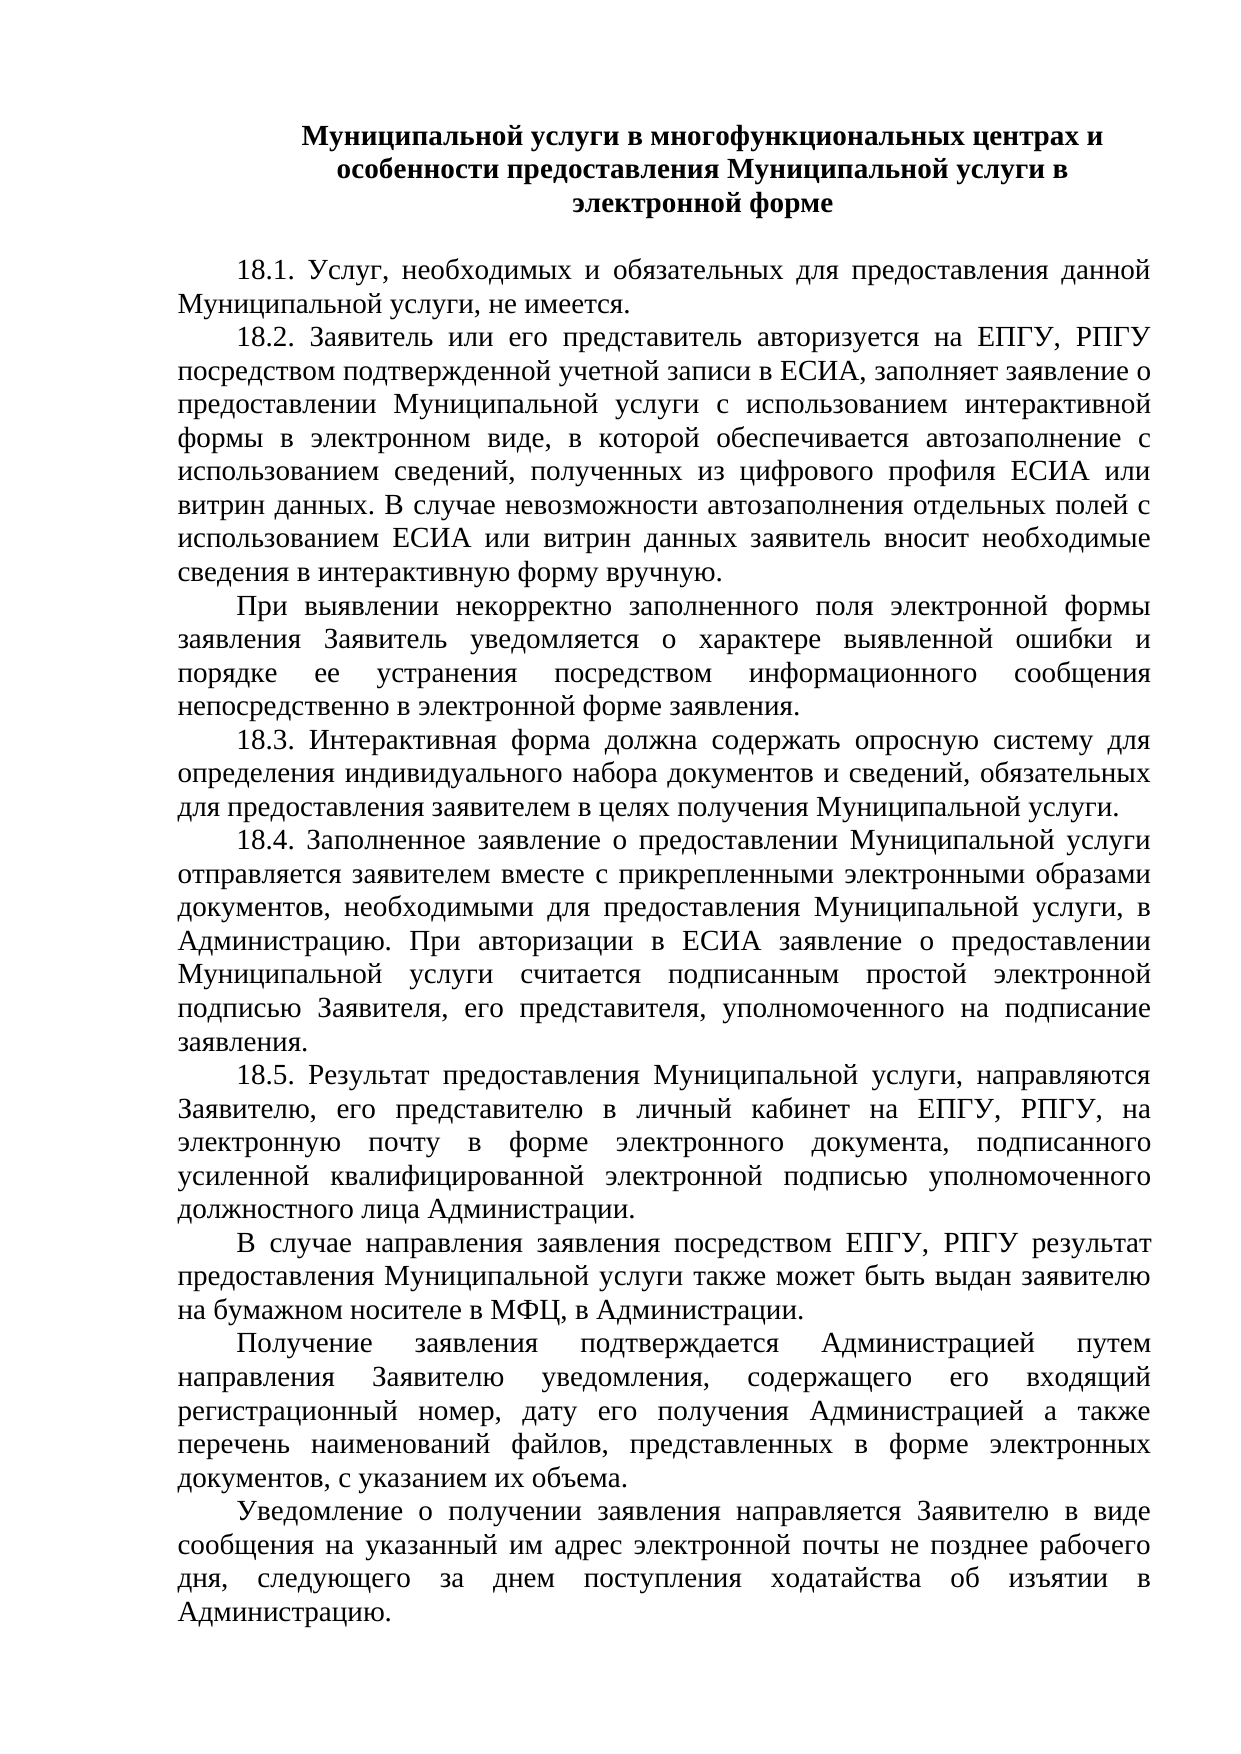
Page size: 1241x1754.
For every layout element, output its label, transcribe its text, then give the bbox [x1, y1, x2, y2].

text 18.1. Услуг, необходимых и обязательных для предоставления данной Муниципальной услуги, не имеется. [177, 252, 1152, 319]
text 18.4. Заполненное заявление о предоставлении Муниципальной услуги отправляется заявителем вместе с прикрепленными электронными образами документов, необходимыми для предоставления Муниципальной услуги, в Администрацию. При авторизации в ЕСИА заявление о предоставлении Муниципальной услуги считается подписанным простой электронной подписью Заявителя, его представителя, уполномоченного на подписание заявления. [177, 822, 1152, 1057]
text При выявлении некорректно заполненного поля электронной формы заявления Заявитель уведомляется о характере выявленной ошибки и порядке ее устранения посредством информационного сообщения непосредственно в электронной форме заявления. [177, 588, 1152, 722]
text Получение заявления подтверждается Администрацией путем направления Заявителю уведомления, содержащего его входящий регистрационный номер, дату его получения Администрацией а также перечень наименований файлов, представленных в форме электронных документов, с указанием их объема. [177, 1326, 1152, 1493]
text 18.3. Интерактивная форма должна содержать опросную систему для определения индивидуального набора документов и сведений, обязательных для предоставления заявителем в целях получения Муниципальной услуги. [177, 722, 1152, 822]
text Уведомление о получении заявления направляется Заявителю в виде сообщения на указанный им адрес электронной почты не позднее рабочего дня, следующего за днем поступления ходатайства об изъятии в Администрацию. [177, 1493, 1152, 1627]
text 18.5. Результат предоставления Муниципальной услуги, направляются Заявителю, его представителю в личный кабинет на ЕПГУ, РПГУ, на электронную почту в форме электронного документа, подписанного усиленной квалифицированной электронной подписью уполномоченного должностного лица Администрации. [177, 1057, 1152, 1225]
text 18.2. Заявитель или его представитель авторизуется на ЕПГУ, РПГУ посредством подтвержденной учетной записи в ЕСИА, заполняет заявление о предоставлении Муниципальной услуги с использованием интерактивной формы в электронном виде, в которой обеспечивается автозаполнение с использованием сведений, полученных из цифрового профиля ЕСИА или витрин данных. В случае невозможности автозаполнения отдельных полей с использованием ЕСИА или витрин данных заявитель вносит необходимые сведения в интерактивную форму вручную. [177, 319, 1152, 588]
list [215, 118, 1152, 219]
text В случае направления заявления посредством ЕПГУ, РПГУ результат предоставления Муниципальной услуги также может быть выдан заявителю на бумажном носителе в МФЦ, в Администрации. [177, 1225, 1152, 1326]
